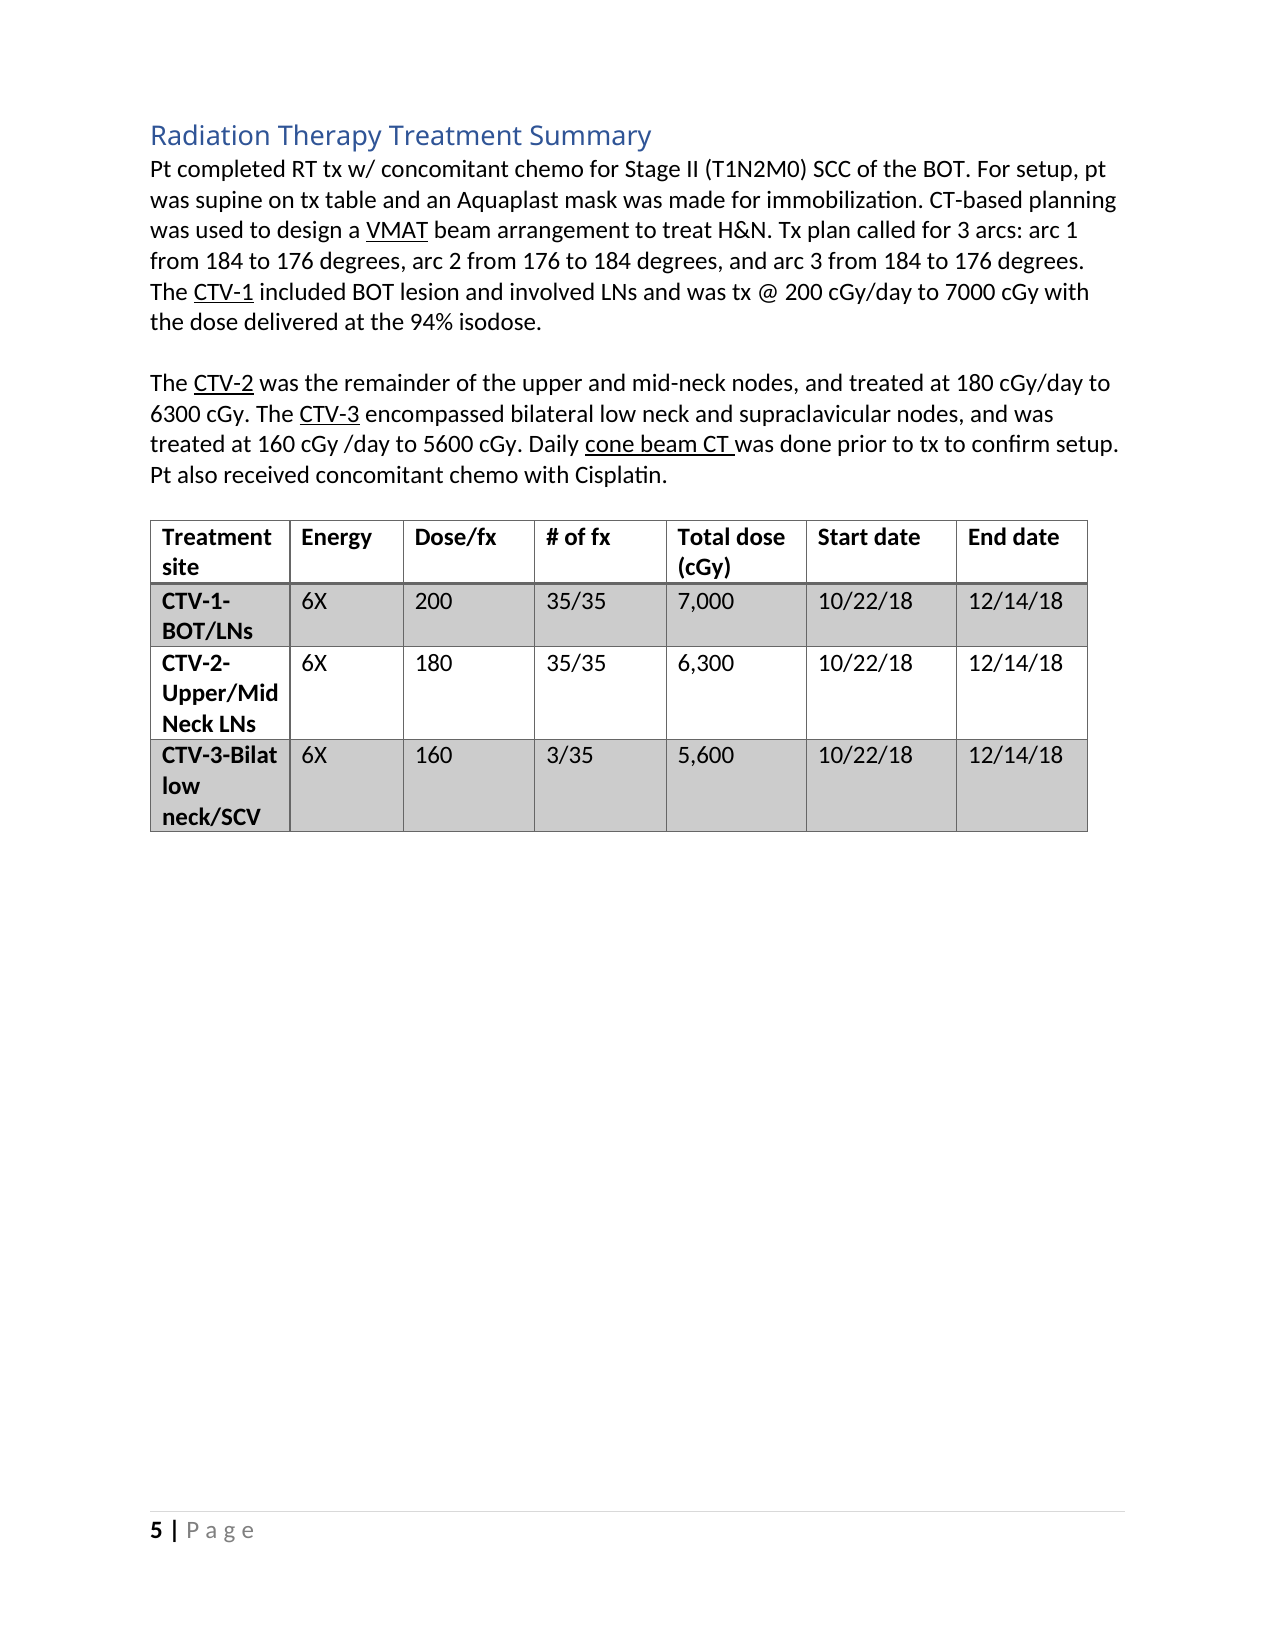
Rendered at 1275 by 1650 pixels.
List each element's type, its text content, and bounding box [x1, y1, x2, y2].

table_cell 160 [404, 740, 534, 831]
table_header Energy [291, 521, 403, 582]
table_cell 7,000 [667, 585, 806, 646]
table_cell CTV-2-Upper/Mid Neck LNs [151, 647, 289, 739]
table_cell 10/22/18 [807, 740, 956, 831]
table_cell 5,600 [667, 740, 806, 831]
table_cell 10/22/18 [807, 647, 956, 739]
table_header Total dose (cGy) [667, 521, 806, 582]
table_cell 12/14/18 [957, 647, 1087, 739]
text Pt completed RT tx w/ concomitant chemo for Stage II (T1N2M0) SCC of the BOT. For setup, pt was supine on tx table and an Aquaplast mask was made for immobilization. CT-based planning was used to design a VMAT beam arrangement to treat H&N. Tx plan called for 3 arcs: arc 1 from 184 to 176 degrees, arc 2 from 176 to 184 degrees, and arc 3 from 184 to 176 degrees. The CTV-1 included BOT lesion and involved LNs and was tx @ 200 cGy/day to 7000 cGy with the dose delivered at the 94% isodose. [150, 153, 1125, 337]
table_cell 12/14/18 [957, 740, 1087, 831]
table_cell 10/22/18 [807, 585, 956, 646]
table_cell CTV-1- BOT/LNs [151, 585, 289, 646]
table_cell 35/35 [535, 647, 666, 739]
table_cell 3/35 [535, 740, 666, 831]
table_cell 6X [291, 647, 403, 739]
table_header End date [957, 521, 1087, 582]
table_cell 200 [404, 585, 534, 646]
table_header Dose/fx [404, 521, 534, 582]
table_header Treatment site [151, 521, 289, 582]
table_header # of fx [535, 521, 666, 582]
table_cell CTV-3-Bilat low neck/SCV [151, 740, 289, 831]
table_cell 35/35 [535, 585, 666, 646]
table_cell 6X [291, 585, 403, 646]
table_cell 180 [404, 647, 534, 739]
text The CTV-2 was the remainder of the upper and mid-neck nodes, and treated at 180 cGy/day to 6300 cGy. The CTV-3 encompassed bilateral low neck and supraclavicular nodes, and was treated at 160 cGy /day to 5600 cGy. Daily cone beam CT was done prior to tx to confirm setup. Pt also received concomitant chemo with Cisplatin. [150, 367, 1125, 489]
table_cell 12/14/18 [957, 585, 1087, 646]
table_cell 6,300 [667, 647, 806, 739]
subtitle Radiation Therapy Treatment Summary [150, 117, 1125, 153]
table_cell 6X [291, 740, 403, 831]
table_header Start date [807, 521, 956, 582]
